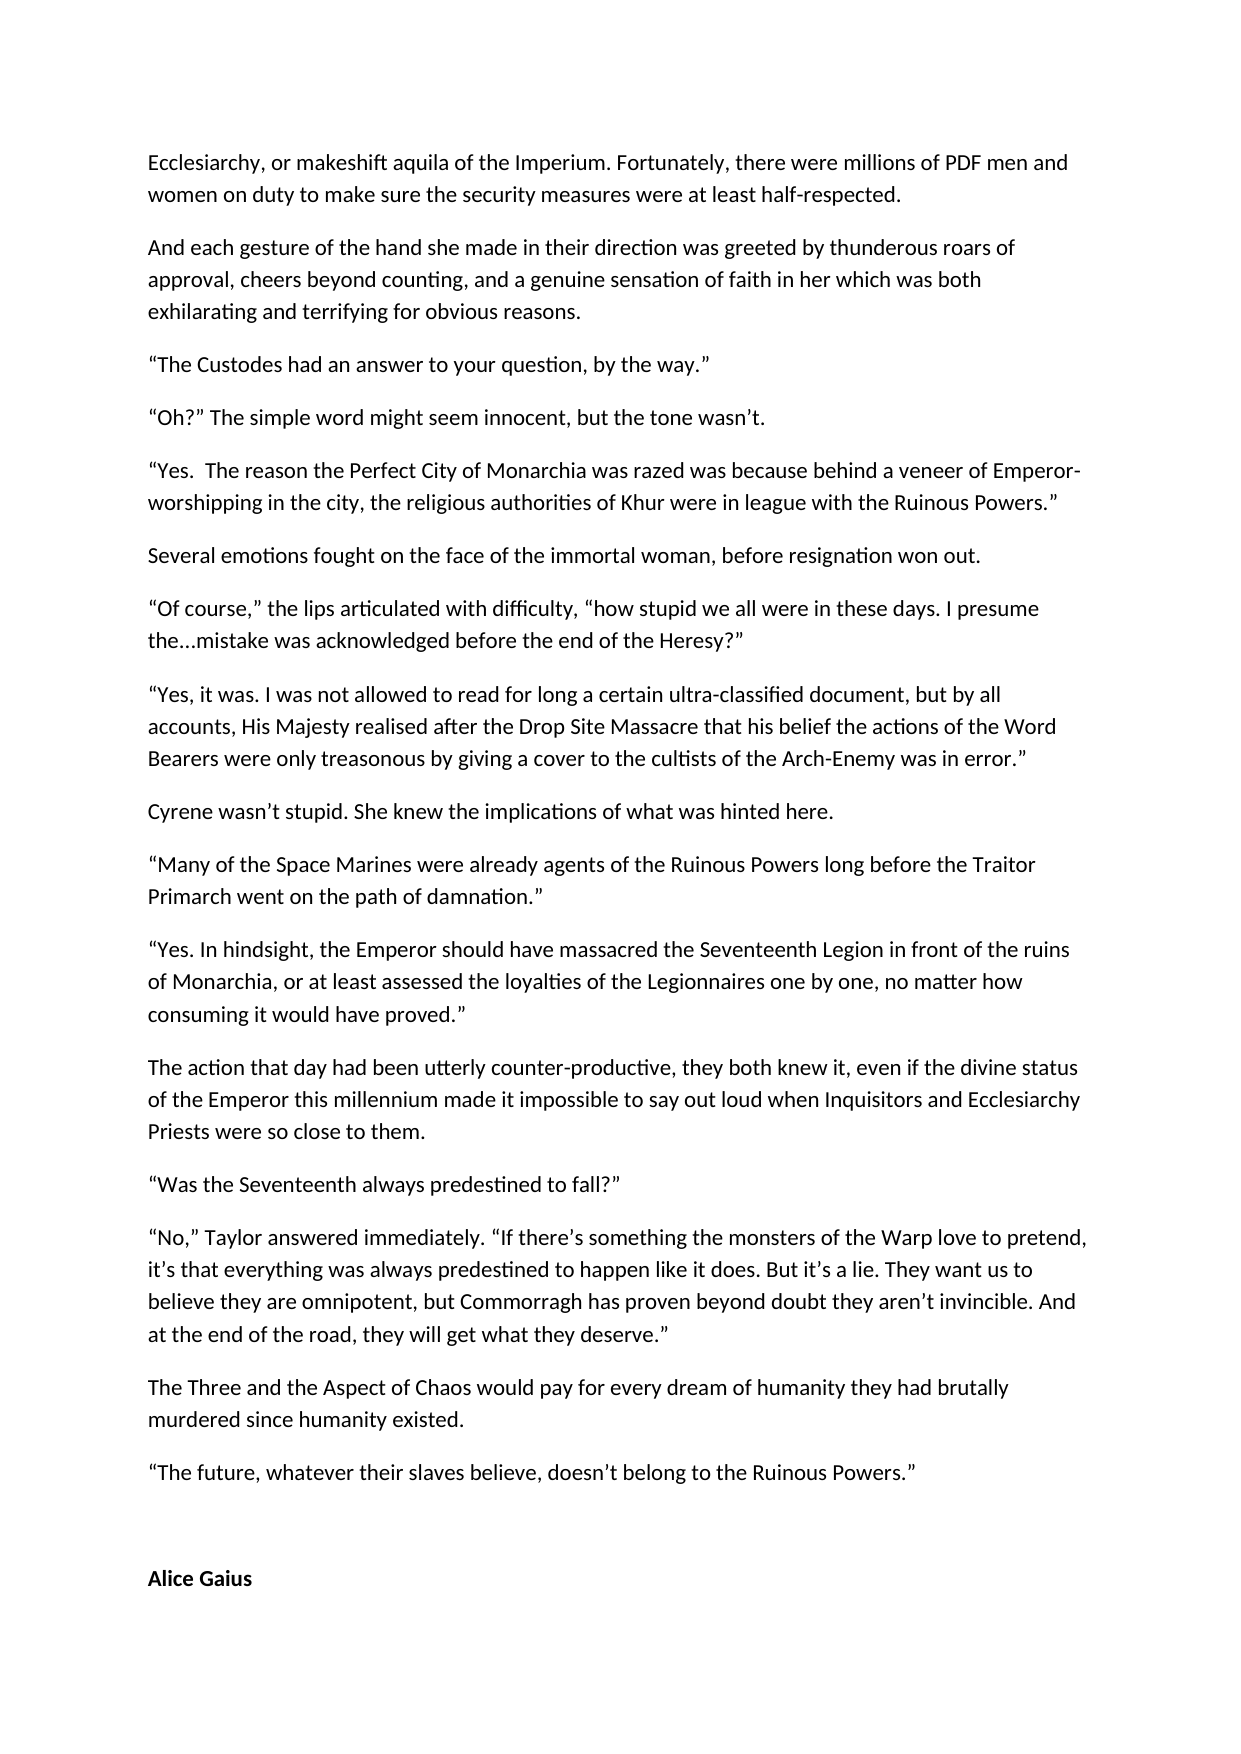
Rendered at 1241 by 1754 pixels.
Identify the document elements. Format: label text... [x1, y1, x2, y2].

text And each gesture of the hand she made in their direction was greeted by thunderous roars of approval, cheers beyond counting, and a genuine sensation of faith in her which was both exhilarating and terrifying for obvious reasons. [148, 233, 1093, 325]
text “The future, whatever their slaves believe, doesn’t belong to the Ruinous Powers.” [148, 1458, 1093, 1486]
text “Yes. In hindsight, the Emperor should have massacred the Seventeenth Legion in front of the ruins of Monarchia, or at least assessed the loyalties of the Legionnaires one by one, no matter how consuming it would have proved.” [148, 935, 1093, 1028]
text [148, 148, 1093, 208]
text “Many of the Space Marines were already agents of the Ruinous Powers long before the Traitor Primarch went on the path of damnation.” [148, 850, 1093, 910]
text “No,” Taylor answered immediately. “If there’s something the monsters of the Warp love to pretend, it’s that everything was always predestined to happen like it does. But it’s a lie. They want us to believe they are omnipotent, but Commorragh has proven beyond doubt they aren’t invincible. And at the end of the road, they will get what they deserve.” [148, 1223, 1093, 1348]
text Cyrene wasn’t stupid. She knew the implications of what was hinted here. [148, 797, 1093, 825]
text The action that day had been utterly counter-productive, they both knew it, even if the divine status of the Emperor this millennium made it impossible to say out loud when Inquisitors and Ecclesiarchy Priests were so close to them. [148, 1053, 1093, 1145]
text “Oh?” The simple word might seem innocent, but the tone wasn’t. [148, 403, 1093, 431]
text “Of course,” the lips articulated with difficulty, “how stupid we all were in these days. I presume the...mistake was acknowledged before the end of the Heresy?” [148, 594, 1093, 655]
text Several emotions fought on the face of the immortal woman, before resignation won out. [148, 541, 1093, 569]
text Alice Gaius [148, 1564, 1093, 1592]
text “Yes, it was. I was not allowed to read for long a certain ultra-classified document, but by all accounts, His Majesty realised after the Drop Site Massacre that his belief the actions of the Word Bearers were only treasonous by giving a cover to the cultists of the Arch-Enemy was in error.” [148, 680, 1093, 772]
text “The Custodes had an answer to your question, by the way.” [148, 350, 1093, 378]
text “Yes. The reason the Perfect City of Monarchia was razed was because behind a veneer of Emperor-worshipping in the city, the religious authorities of Khur were in league with the Ruinous Powers.” [148, 456, 1093, 516]
text The Three and the Aspect of Chaos would pay for every dream of humanity they had brutally murdered since humanity existed. [148, 1373, 1093, 1433]
text “Was the Seventeenth always predestined to fall?” [148, 1170, 1093, 1198]
